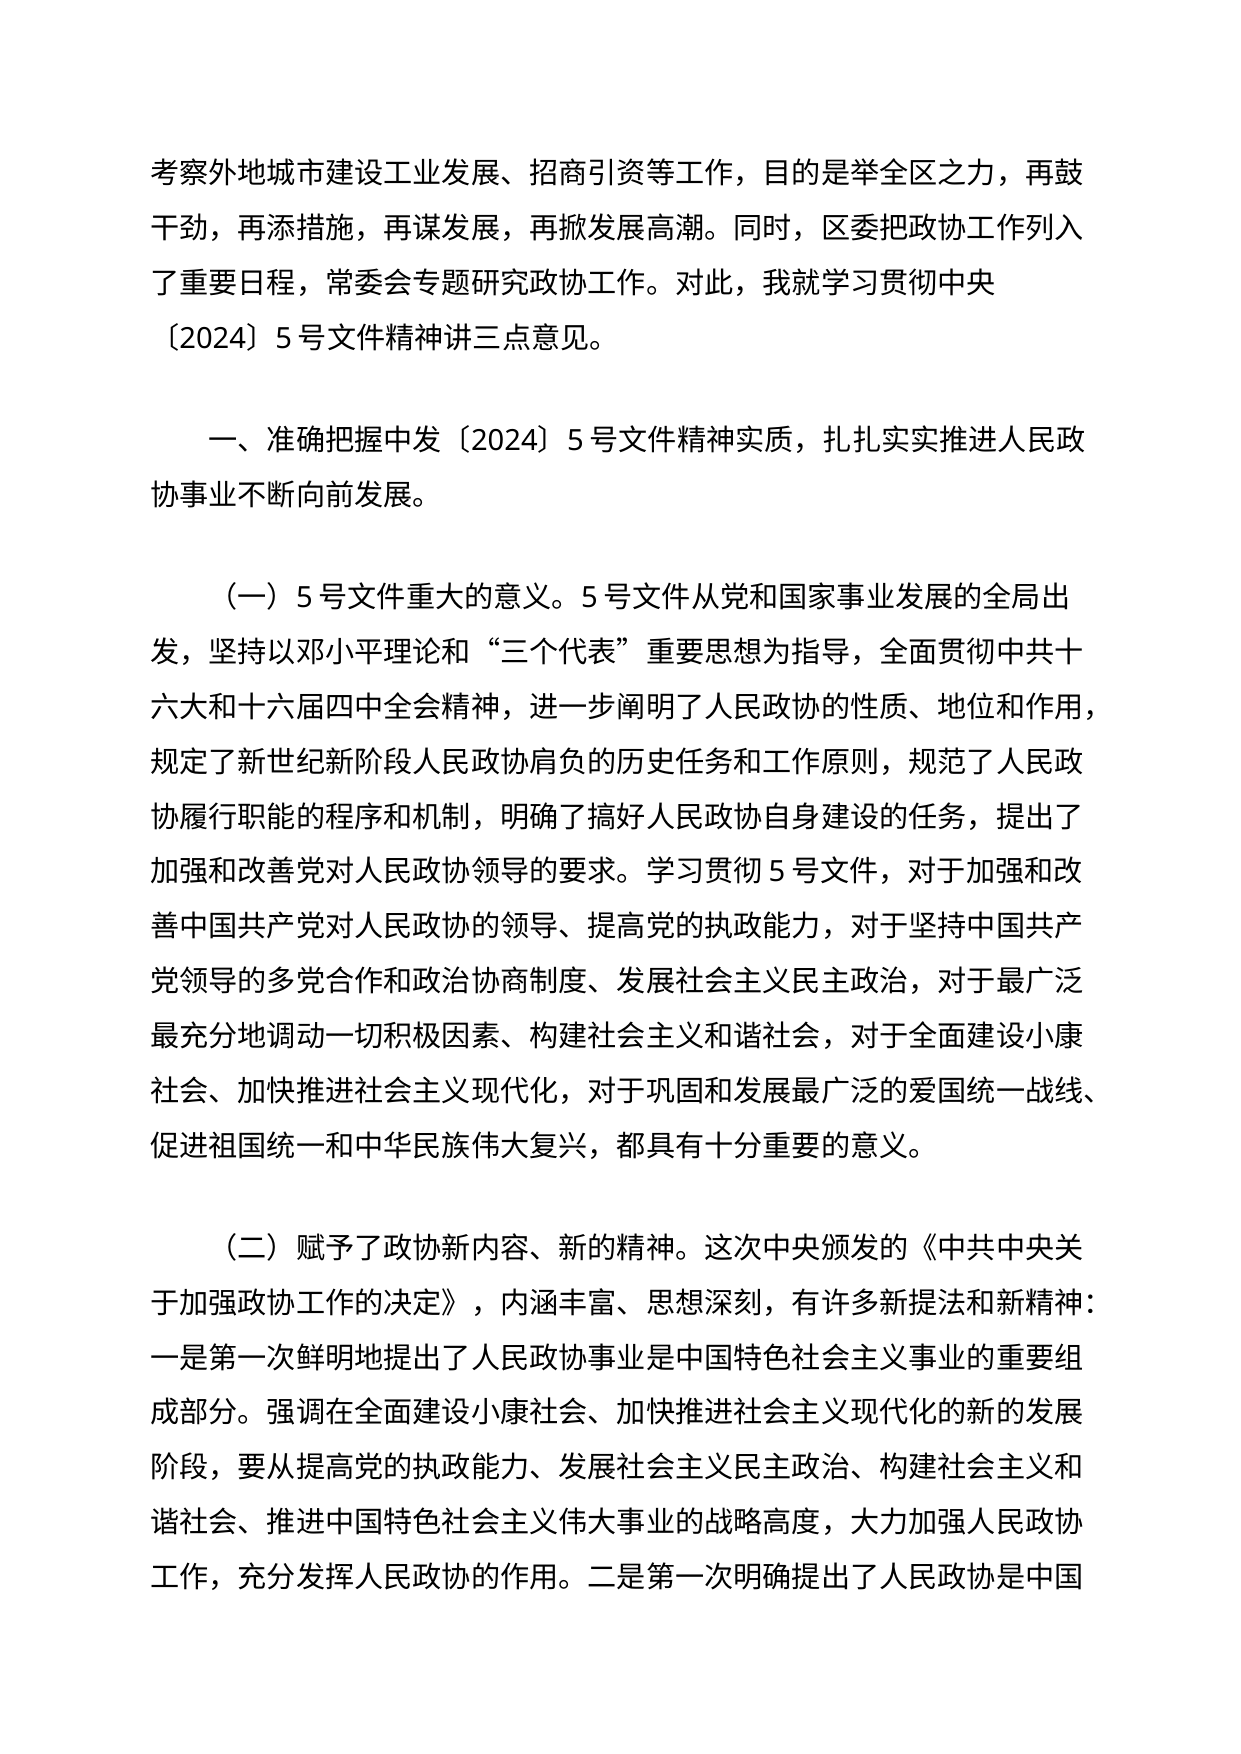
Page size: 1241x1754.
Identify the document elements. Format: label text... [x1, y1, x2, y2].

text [150, 150, 1090, 357]
text （一）5号文件重大的意义。5号文件从党和国家事业发展的全局出发，坚持以邓小平理论和“三个代表”重要思想为指导，全面贯彻中共十六大和十六届四中全会精神，进一步阐明了人民政协的性质、地位和作用，规定了新世纪新阶段人民政协肩负的历史任务和工作原则，规范了人民政协履行职能的程序和机制，明确了搞好人民政协自身建设的任务，提出了加强和改善党对人民政协领导的要求。学习贯彻5号文件，对于加强和改善中国共产党对人民政协的领导、提高党的执政能力，对于坚持中国共产党领导的多党合作和政治协商制度、发展社会主义民主政治，对于最广泛最充分地调动一切积极因素、构建社会主义和谐社会，对于全面建设小康社会、加快推进社会主义现代化，对于巩固和发展最广泛的爱国统一战线、促进祖国统一和中华民族伟大复兴，都具有十分重要的意义。 [150, 573, 1090, 1165]
text 一、准确把握中发〔2024〕5号文件精神实质，扎扎实实推进人民政协事业不断向前发展。 [150, 417, 1090, 514]
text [150, 1224, 1090, 1596]
